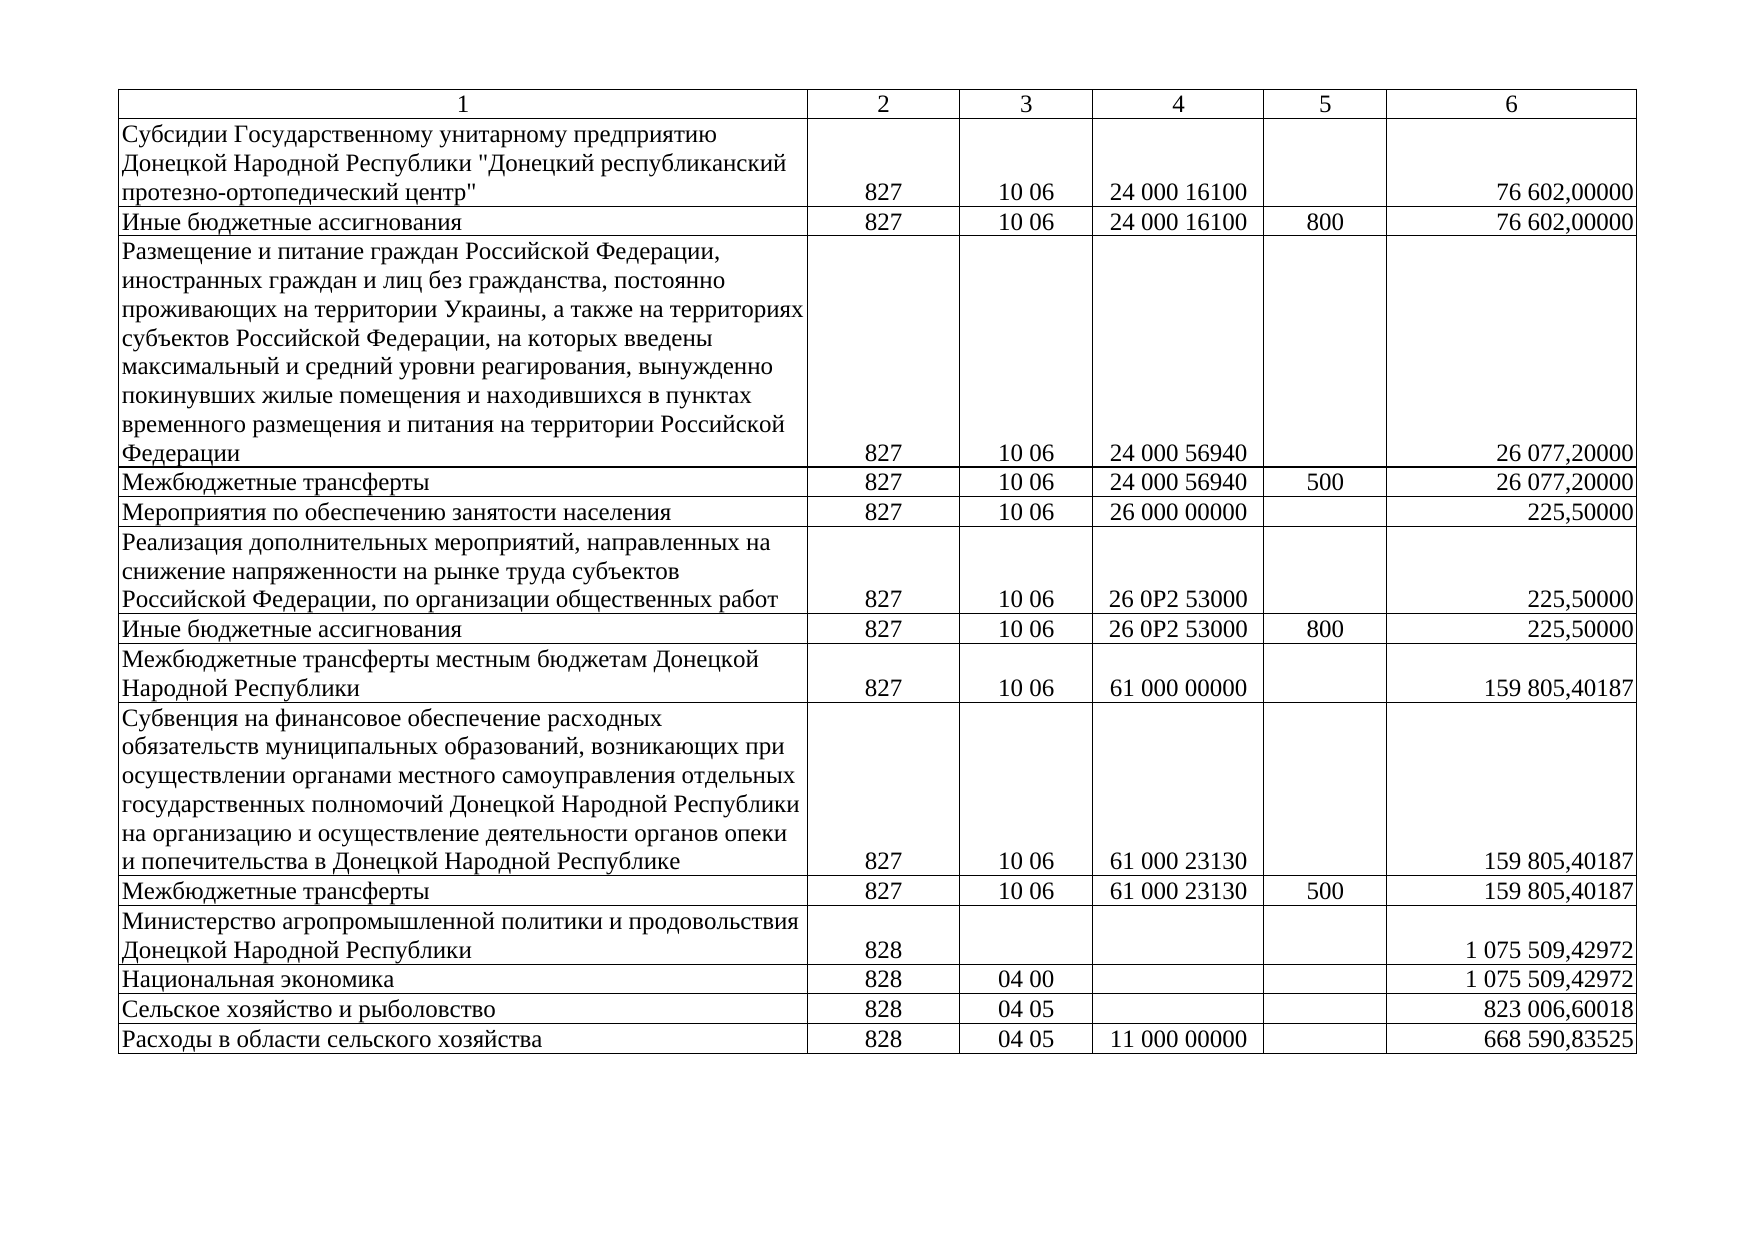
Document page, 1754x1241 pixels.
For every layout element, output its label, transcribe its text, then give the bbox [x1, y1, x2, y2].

table_header 1 [119, 90, 807, 118]
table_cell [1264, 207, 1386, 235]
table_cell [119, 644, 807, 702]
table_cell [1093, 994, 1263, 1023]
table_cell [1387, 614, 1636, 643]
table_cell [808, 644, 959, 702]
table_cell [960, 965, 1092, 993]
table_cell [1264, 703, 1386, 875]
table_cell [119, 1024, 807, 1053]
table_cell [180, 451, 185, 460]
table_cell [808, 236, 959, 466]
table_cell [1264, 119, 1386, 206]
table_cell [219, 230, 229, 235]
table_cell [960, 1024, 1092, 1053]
table_header 2 [808, 90, 959, 118]
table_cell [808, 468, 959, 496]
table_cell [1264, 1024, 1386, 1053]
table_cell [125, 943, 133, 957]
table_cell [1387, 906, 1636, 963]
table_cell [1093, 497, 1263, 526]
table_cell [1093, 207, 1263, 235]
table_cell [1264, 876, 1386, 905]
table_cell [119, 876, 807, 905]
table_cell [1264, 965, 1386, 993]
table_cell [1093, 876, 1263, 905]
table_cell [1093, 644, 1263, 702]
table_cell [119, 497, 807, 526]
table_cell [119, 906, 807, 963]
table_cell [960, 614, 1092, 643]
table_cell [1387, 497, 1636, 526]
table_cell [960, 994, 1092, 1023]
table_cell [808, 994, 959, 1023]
table_header 5 [1264, 90, 1386, 118]
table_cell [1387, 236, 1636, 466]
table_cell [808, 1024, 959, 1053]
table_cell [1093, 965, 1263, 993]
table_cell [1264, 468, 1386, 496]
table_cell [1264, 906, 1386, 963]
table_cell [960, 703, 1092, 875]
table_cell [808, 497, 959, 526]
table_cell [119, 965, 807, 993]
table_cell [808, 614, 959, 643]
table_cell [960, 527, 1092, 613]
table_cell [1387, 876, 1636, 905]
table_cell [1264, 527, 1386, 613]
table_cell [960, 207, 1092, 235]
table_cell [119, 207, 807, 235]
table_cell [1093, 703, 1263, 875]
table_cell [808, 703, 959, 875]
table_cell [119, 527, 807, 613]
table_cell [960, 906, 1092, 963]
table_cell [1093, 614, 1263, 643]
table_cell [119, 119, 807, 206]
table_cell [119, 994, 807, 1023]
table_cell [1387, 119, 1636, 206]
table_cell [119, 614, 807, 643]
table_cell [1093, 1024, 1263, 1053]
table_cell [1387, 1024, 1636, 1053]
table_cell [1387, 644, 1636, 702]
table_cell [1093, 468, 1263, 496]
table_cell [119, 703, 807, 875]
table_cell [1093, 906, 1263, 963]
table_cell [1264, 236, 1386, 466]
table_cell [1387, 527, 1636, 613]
table_header 6 [1387, 90, 1636, 118]
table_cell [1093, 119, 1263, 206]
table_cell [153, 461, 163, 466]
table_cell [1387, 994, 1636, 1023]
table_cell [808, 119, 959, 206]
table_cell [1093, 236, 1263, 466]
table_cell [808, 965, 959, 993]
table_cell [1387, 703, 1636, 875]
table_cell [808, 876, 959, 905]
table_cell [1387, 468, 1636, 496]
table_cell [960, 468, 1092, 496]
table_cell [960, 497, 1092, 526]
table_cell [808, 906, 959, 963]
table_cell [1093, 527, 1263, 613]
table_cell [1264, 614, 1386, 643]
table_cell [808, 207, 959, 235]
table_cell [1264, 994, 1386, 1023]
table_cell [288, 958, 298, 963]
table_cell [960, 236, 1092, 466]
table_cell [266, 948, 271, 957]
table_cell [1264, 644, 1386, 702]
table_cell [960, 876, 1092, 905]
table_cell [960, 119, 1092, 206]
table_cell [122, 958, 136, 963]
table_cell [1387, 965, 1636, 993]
table_header 4 [1093, 90, 1263, 118]
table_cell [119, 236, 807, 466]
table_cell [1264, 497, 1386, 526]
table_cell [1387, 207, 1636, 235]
table_header 3 [960, 90, 1092, 118]
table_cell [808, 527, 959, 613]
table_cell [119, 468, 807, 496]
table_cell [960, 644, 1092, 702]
